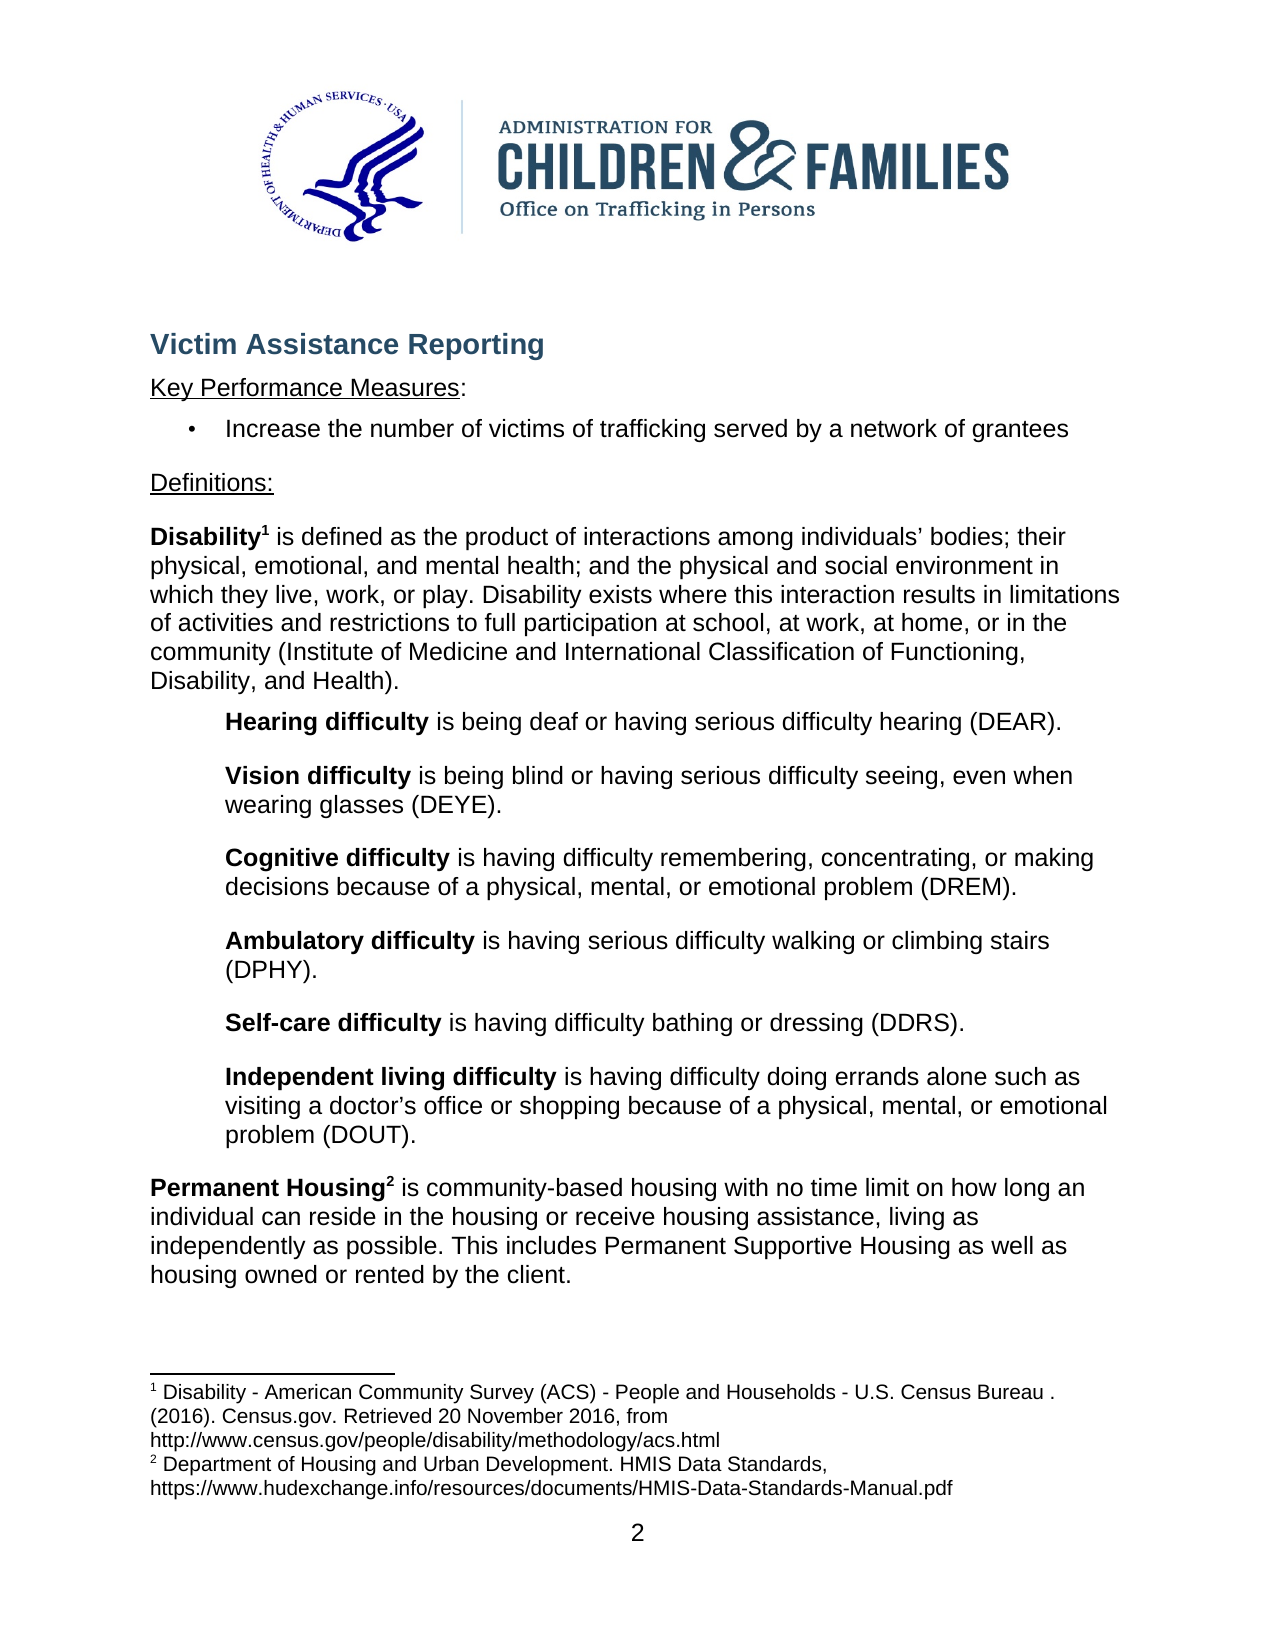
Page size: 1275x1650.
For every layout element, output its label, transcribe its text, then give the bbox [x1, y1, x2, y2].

text Ambulatory difficulty is having serious difficulty walking or climbing stairs (DPHY). [225, 926, 1125, 983]
picture [247, 75, 1028, 249]
subtitle Victim Assistance Reporting [150, 327, 1125, 361]
text Definitions: [150, 468, 1125, 497]
list Increase the number of victims of trafficking served by a network of grantees [187, 414, 1125, 443]
text Vision difficulty is being blind or having serious difficulty seeing, even when wearing glasses (DEYE). [225, 761, 1125, 818]
text Self-care difficulty is having difficulty bathing or dressing (DDRS). [225, 1008, 1125, 1037]
text Key Performance Measures: [150, 373, 1125, 402]
text Cognitive difficulty is having difficulty remembering, concentrating, or making decisions because of a physical, mental, or emotional problem (DREM). [225, 843, 1125, 901]
text Disability is defined as the product of interactions among individuals’ bodies; their physical, emotional, and mental health; and the physical and social environment in which they live, work, or play. Disability exists where this interaction results in limitations of activities and restrictions to full participation at school, at work, at home, or in the community (Institute of Medicine and International Classification of Functioning, Disability, and Health). [150, 522, 1125, 694]
text Independent living difficulty is having difficulty doing errands alone such as visiting a doctor’s office or shopping because of a physical, mental, or emotional problem (DOUT). [225, 1062, 1125, 1148]
text Hearing difficulty is being deaf or having serious difficulty hearing (DEAR). [225, 707, 1125, 736]
text Permanent Housing is community-based housing with no time limit on how long an individual can reside in the housing or receive housing assistance, living as independently as possible. This includes Permanent Supportive Housing as well as housing owned or rented by the client. [150, 1173, 1125, 1288]
